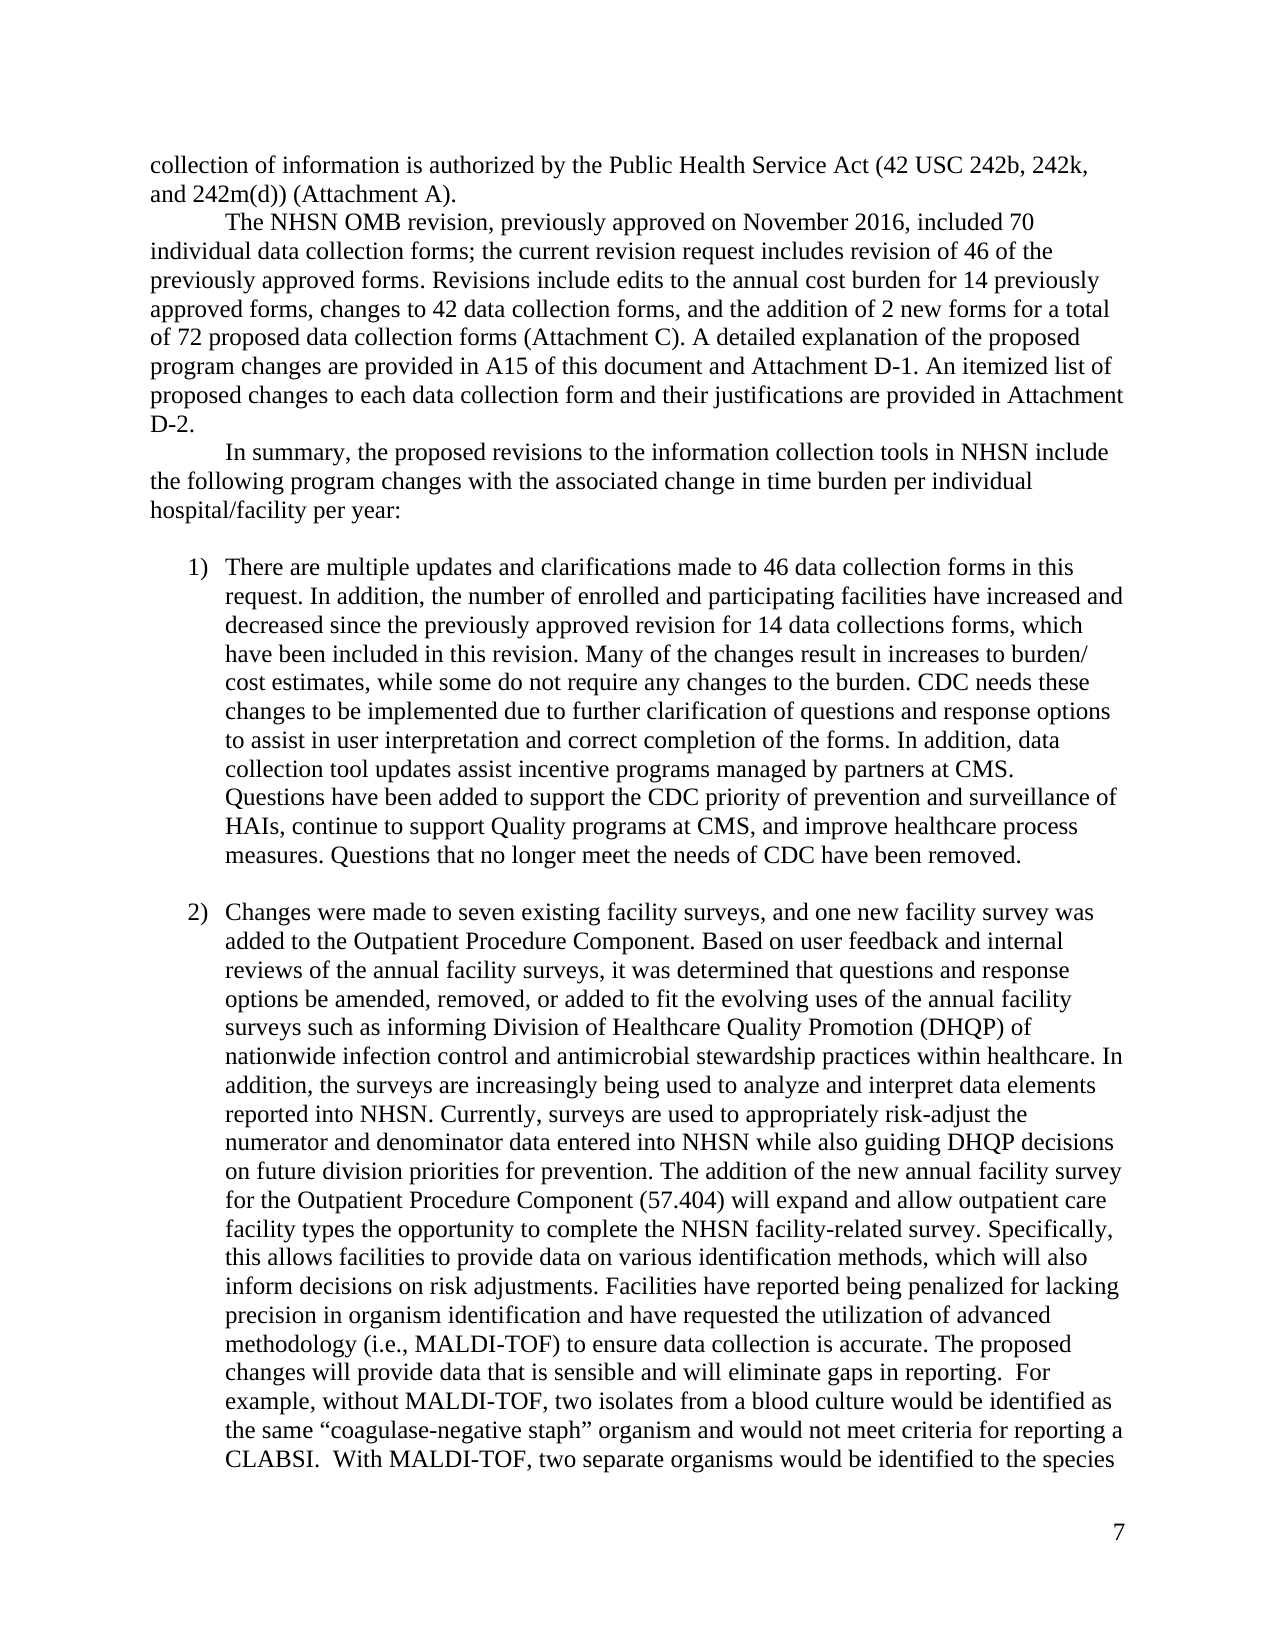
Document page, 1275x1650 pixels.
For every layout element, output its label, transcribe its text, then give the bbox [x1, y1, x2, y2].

text In summary, the proposed revisions to the information collection tools in NHSN include the following program changes with the associated change in time burden per individual hospital/facility per year: [150, 437, 1125, 524]
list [187, 897, 1125, 1472]
text The NHSN OMB revision, previously approved on November 2016, included 70 individual data collection forms; the current revision request includes revision of 46 of the previously approved forms. Revisions include edits to the annual cost burden for 14 previously approved forms, changes to 42 data collection forms, and the addition of 2 new forms for a total of 72 proposed data collection forms (Attachment C). A detailed explanation of the proposed program changes are provided in A15 of this document and Attachment D-1. An itemized list of proposed changes to each data collection form and their justifications are provided in Attachment D-2. [150, 207, 1125, 437]
list There are multiple updates and clarifications made to 46 data collection forms in this request. In addition, the number of enrolled and participating facilities have increased and decreased since the previously approved revision for 14 data collections forms, which have been included in this revision. Many of the changes result in increases to burden/ cost estimates, while some do not require any changes to the burden. CDC needs these changes to be implemented due to further clarification of questions and response options to assist in user interpretation and correct completion of the forms. In addition, data collection tool updates assist incentive programs managed by partners at CMS. Questions have been added to support the CDC priority of prevention and surveillance of HAIs, continue to support Quality programs at CMS, and improve healthcare process measures. Questions that no longer meet the needs of CDC have been removed. [187, 552, 1125, 869]
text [150, 150, 1125, 207]
